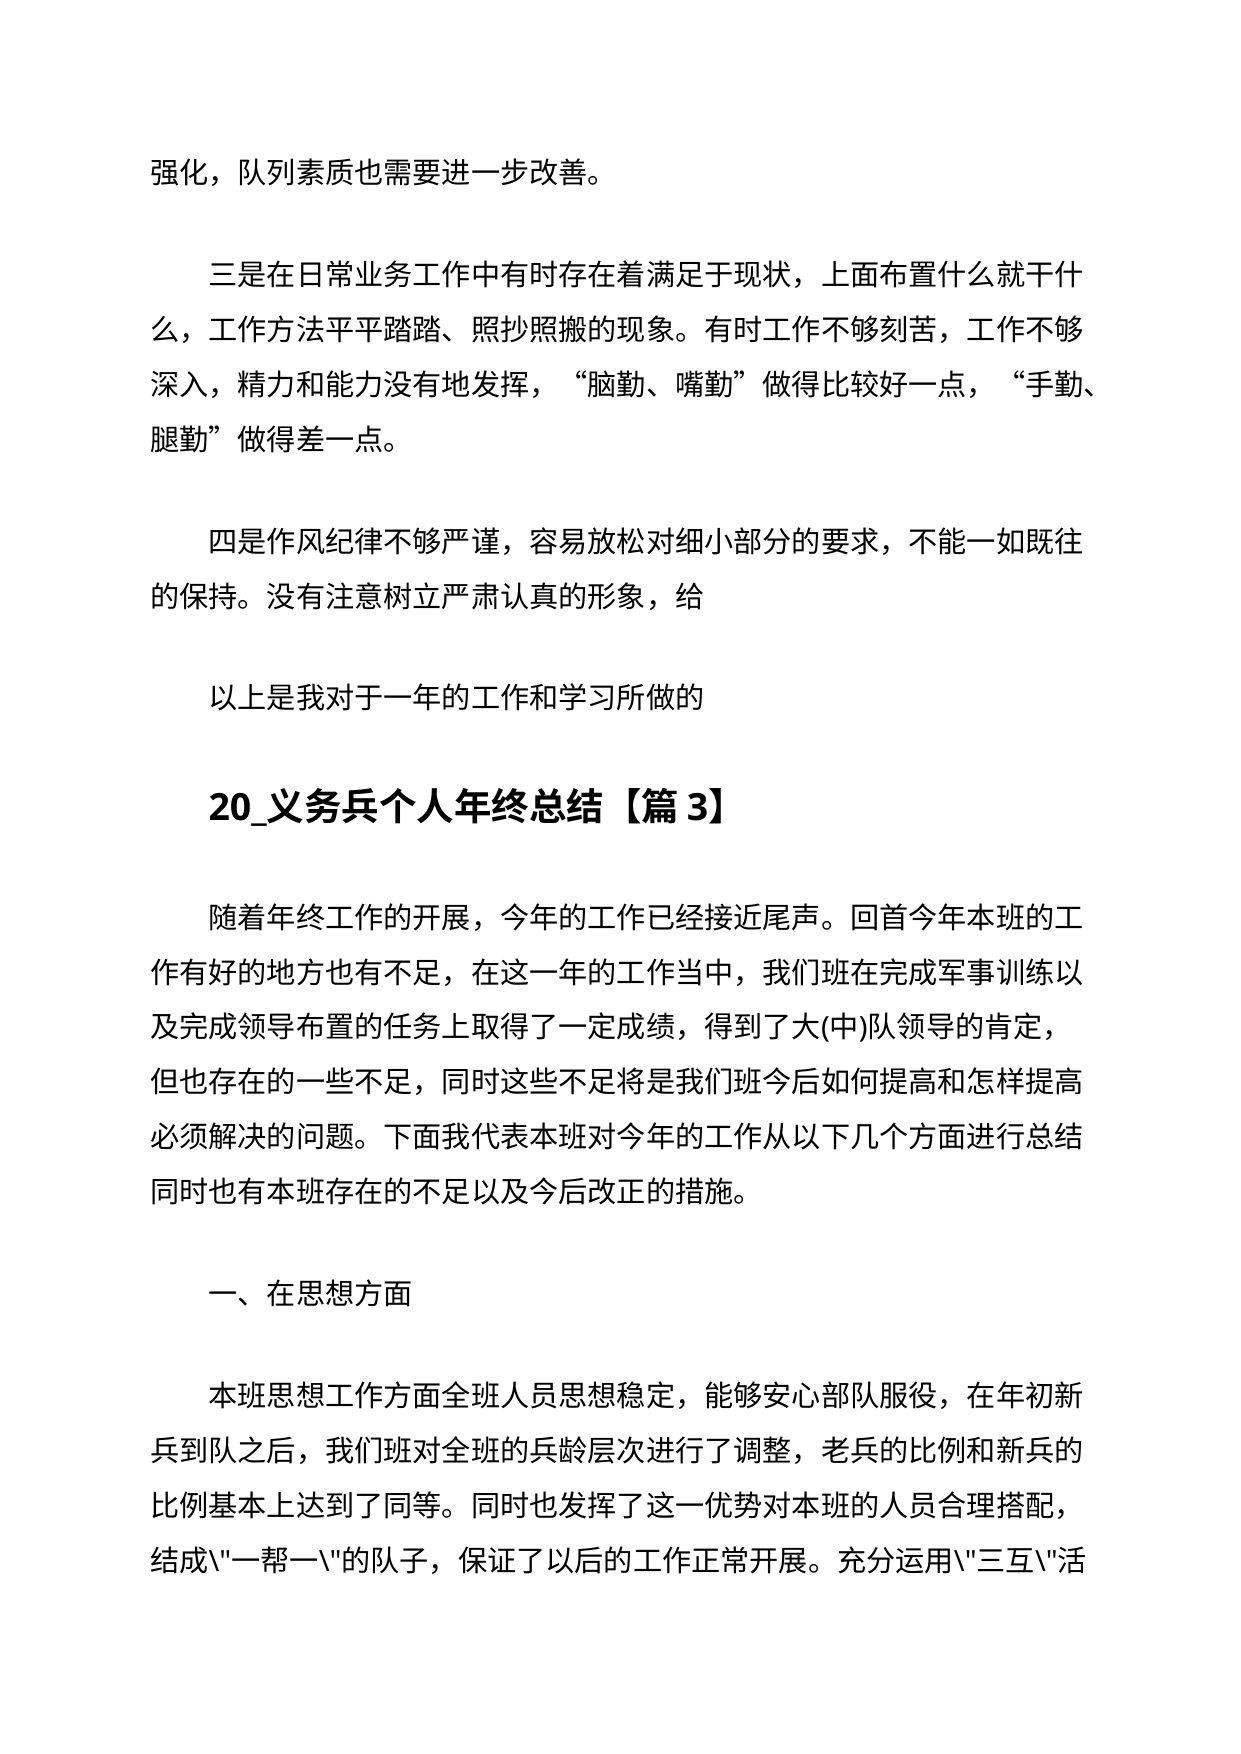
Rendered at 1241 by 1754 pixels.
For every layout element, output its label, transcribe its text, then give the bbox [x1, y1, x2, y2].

text 一、在思想方面 [150, 1271, 1090, 1313]
text 随着年终工作的开展，今年的工作已经接近尾声。回首今年本班的工作有好的地方也有不足，在这一年的工作当中，我们班在完成军事训练以及完成领导布置的任务上取得了一定成绩，得到了大(中)队领导的肯定，但也存在的一些不足，同时这些不足将是我们班今后如何提高和怎样提高必须解决的问题。下面我代表本班对今年的工作从以下几个方面进行总结同时也有本班存在的不足以及今后改正的措施。 [150, 894, 1090, 1211]
text 20_义务兵个人年终总结【篇3】 [150, 777, 1090, 831]
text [150, 1372, 1090, 1579]
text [150, 150, 1090, 192]
text 以上是我对于一年的工作和学习所做的 [150, 675, 1090, 717]
text 三是在日常业务工作中有时存在着满足于现状，上面布置什么就干什么，工作方法平平踏踏、照抄照搬的现象。有时工作不够刻苦，工作不够深入，精力和能力没有地发挥，“脑勤、嘴勤”做得比较好一点，“手勤、腿勤”做得差一点。 [150, 252, 1090, 459]
text 四是作风纪律不够严谨，容易放松对细小部分的要求，不能一如既往的保持。没有注意树立严肃认真的形象，给 [150, 518, 1090, 615]
